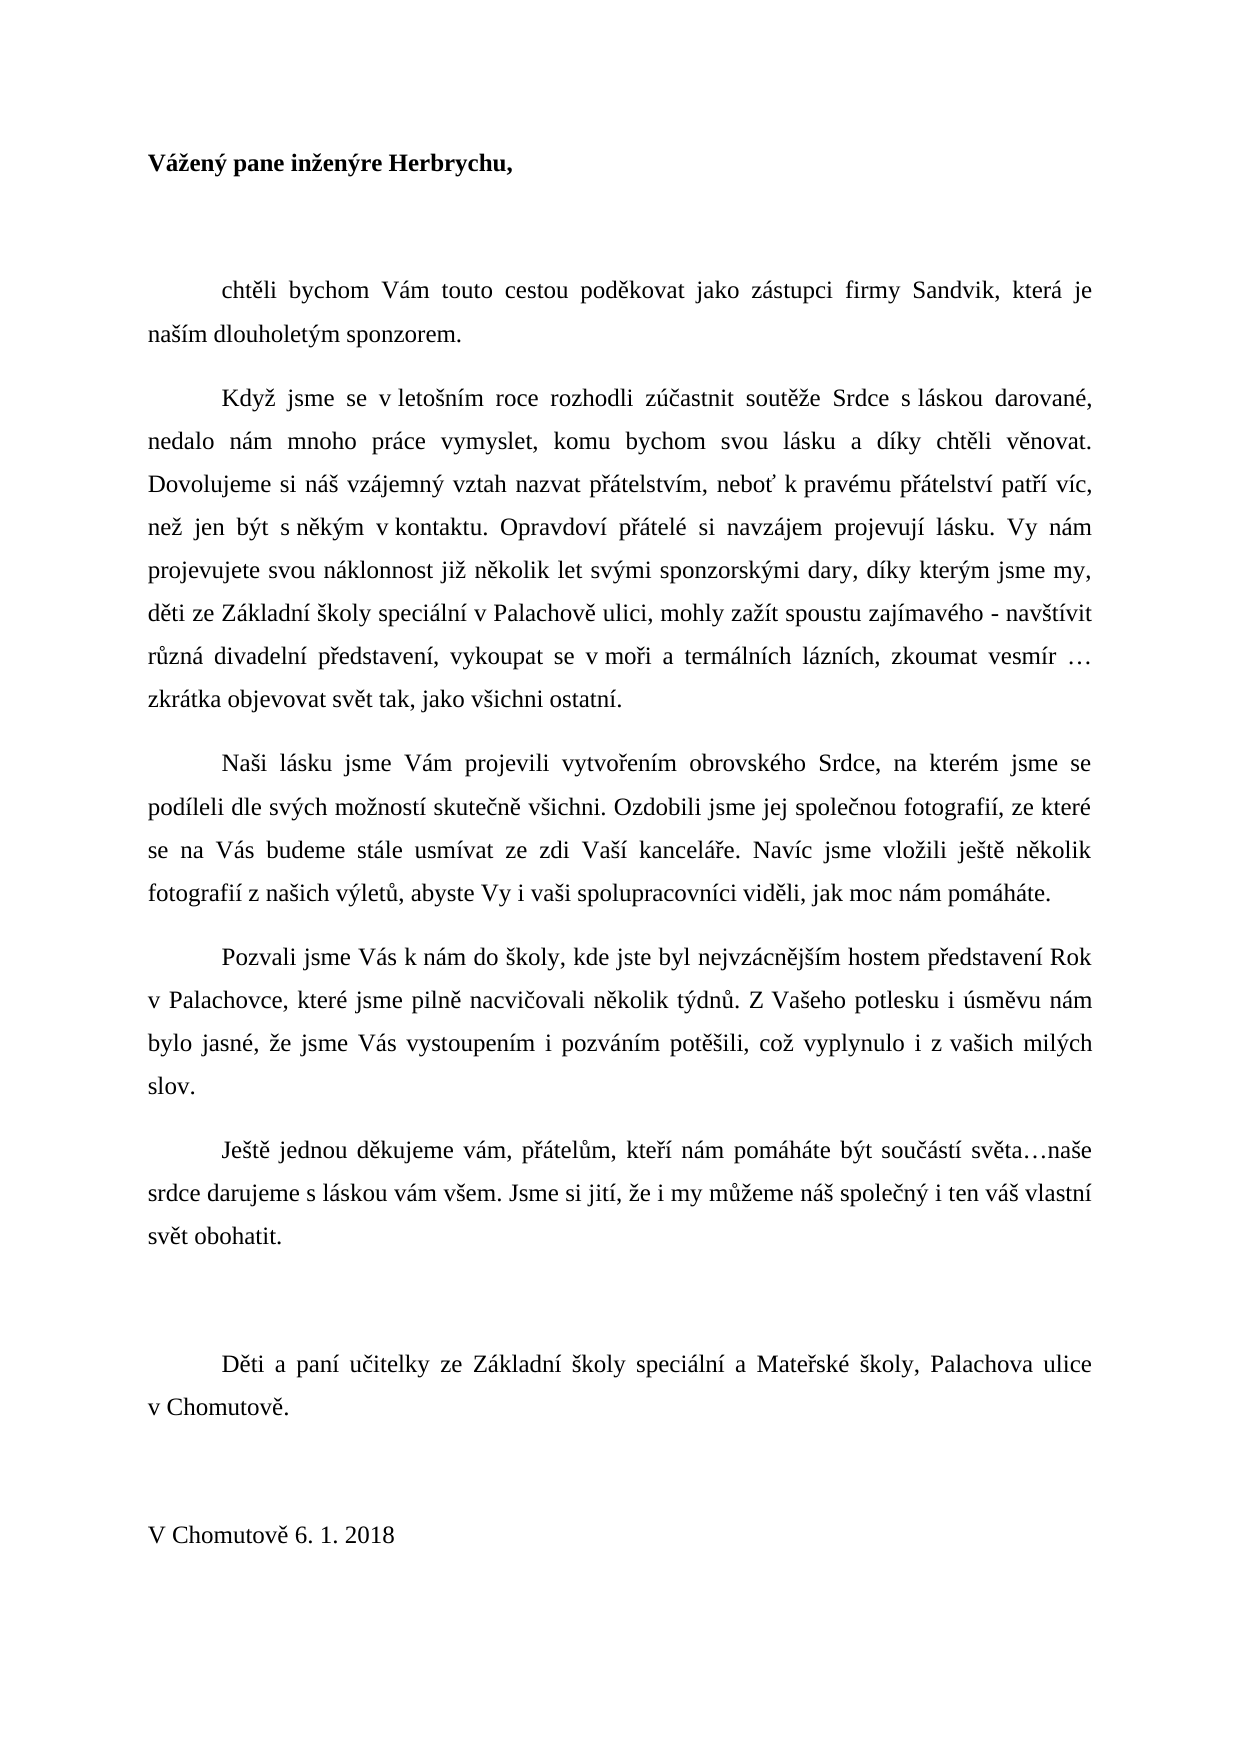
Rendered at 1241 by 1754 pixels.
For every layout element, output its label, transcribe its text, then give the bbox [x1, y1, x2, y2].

text Když jsme se v letošním roce rozhodli zúčastnit soutěže Srdce s láskou darované, nedalo nám mnoho práce vymyslet, komu bychom svou lásku a díky chtěli věnovat. Dovolujeme si náš vzájemný vztah nazvat přátelstvím, neboť k pravému přátelství patří víc, než jen být s někým v kontaktu. Opravdoví přátelé si navzájem projevují lásku. Vy nám projevujete svou náklonnost již několik let svými sponzorskými dary, díky kterým jsme my, děti ze Základní školy speciální v Palachově ulici, mohly zažít spoustu zajímavého - navštívit různá divadelní představení, vykoupat se v moři a termálních lázních, zkoumat vesmír …zkrátka objevovat svět tak, jako všichni ostatní. [148, 383, 1093, 713]
text Vážený pane inženýre Herbrychu, [148, 148, 1093, 176]
text Ještě jednou děkujeme vám, přátelům, kteří nám pomáháte být součástí světa…naše srdce darujeme s láskou vám všem. Jsme si jití, že i my můžeme náš společný i ten váš vlastní svět obohatit. [148, 1135, 1093, 1250]
text Děti a paní učitelky ze Základní školy speciální a Mateřské školy, Palachova ulice v Chomutově. [148, 1349, 1093, 1421]
text V Chomutově 6. 1. 2018 [148, 1520, 1093, 1549]
text Naši lásku jsme Vám projevili vytvořením obrovského Srdce, na kterém jsme se podíleli dle svých možností skutečně všichni. Ozdobili jsme jej společnou fotografií, ze které se na Vás budeme stále usmívat ze zdi Vaší kanceláře. Navíc jsme vložili ještě několik fotografií z našich výletů, abyste Vy i vaši spolupracovníci viděli, jak moc nám pomáháte. [148, 748, 1093, 907]
text chtěli bychom Vám touto cestou poděkovat jako zástupci firmy Sandvik, která je naším dlouholetým sponzorem. [148, 276, 1093, 347]
text Pozvali jsme Vás k nám do školy, kde jste byl nejvzácnějším hostem představení Rok v Palachovce, které jsme pilně nacvičovali několik týdnů. Z Vašeho potlesku i úsměvu nám bylo jasné, že jsme Vás vystoupením i pozváním potěšili, což vyplynulo i z vašich milých slov. [148, 942, 1093, 1100]
